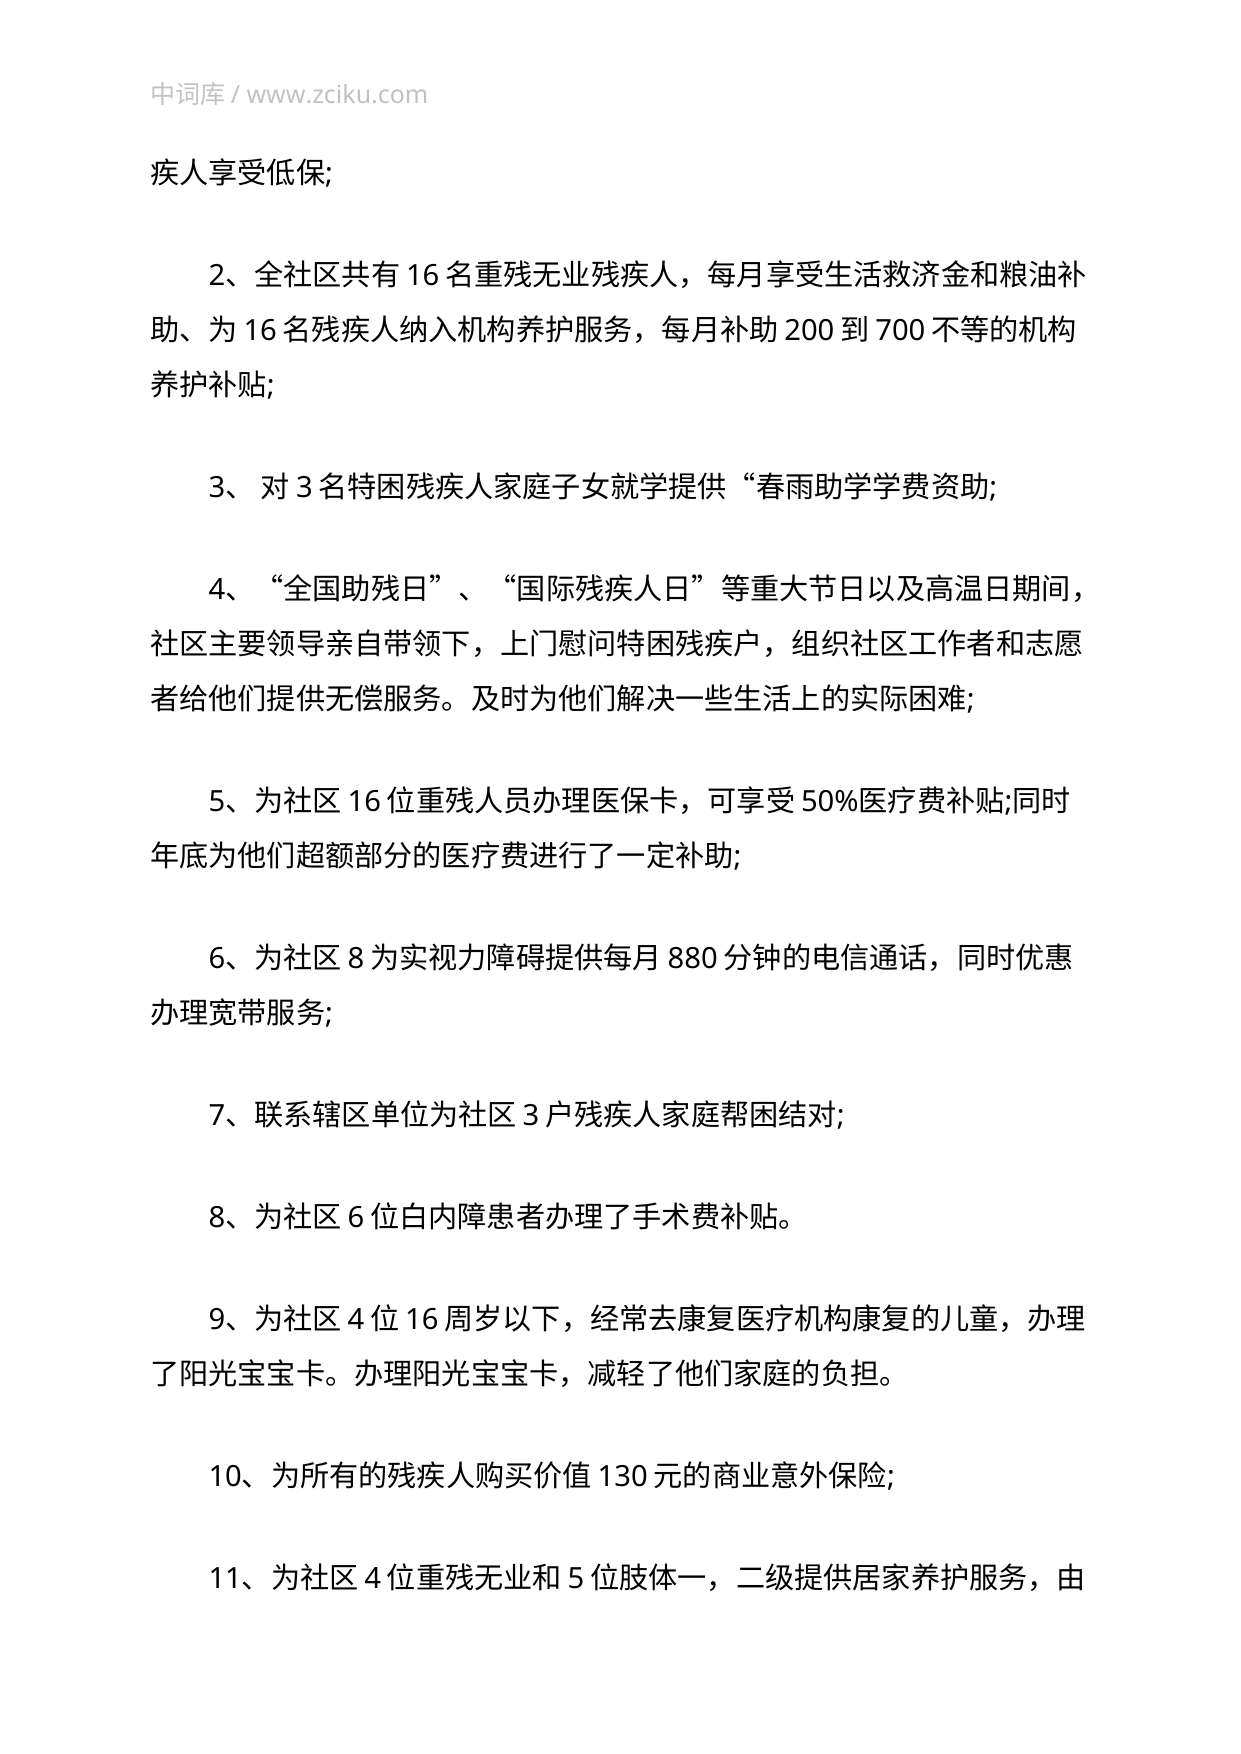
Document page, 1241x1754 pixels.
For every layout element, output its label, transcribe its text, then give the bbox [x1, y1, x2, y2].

text 3、 对3名特困残疾人家庭子女就学提供“春雨助学学费资助; [150, 464, 1090, 506]
text 2、全社区共有16名重残无业残疾人，每月享受生活救济金和粮油补助、为16名残疾人纳入机构养护服务，每月补助200到700不等的机构养护补贴; [150, 252, 1090, 404]
text 9、为社区4位16周岁以下，经常去康复医疗机构康复的儿童，办理了阳光宝宝卡。办理阳光宝宝卡，减轻了他们家庭的负担。 [150, 1296, 1090, 1393]
text 8、为社区6位白内障患者办理了手术费补贴。 [150, 1194, 1090, 1236]
text 10、为所有的残疾人购买价值130元的商业意外保险; [150, 1452, 1090, 1495]
text 6、为社区8为实视力障碍提供每月880分钟的电信通话，同时优惠办理宽带服务; [150, 935, 1090, 1032]
text 7、联系辖区单位为社区3户残疾人家庭帮困结对; [150, 1092, 1090, 1134]
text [150, 150, 1090, 192]
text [150, 1554, 1090, 1597]
text 5、为社区16位重残人员办理医保卡，可享受50%医疗费补贴;同时年底为他们超额部分的医疗费进行了一定补助; [150, 778, 1090, 875]
text 4、“全国助残日”、“国际残疾人日”等重大节日以及高温日期间，社区主要领导亲自带领下，上门慰问特困残疾户，组织社区工作者和志愿者给他们提供无偿服务。及时为他们解决一些生活上的实际困难; [150, 566, 1090, 718]
